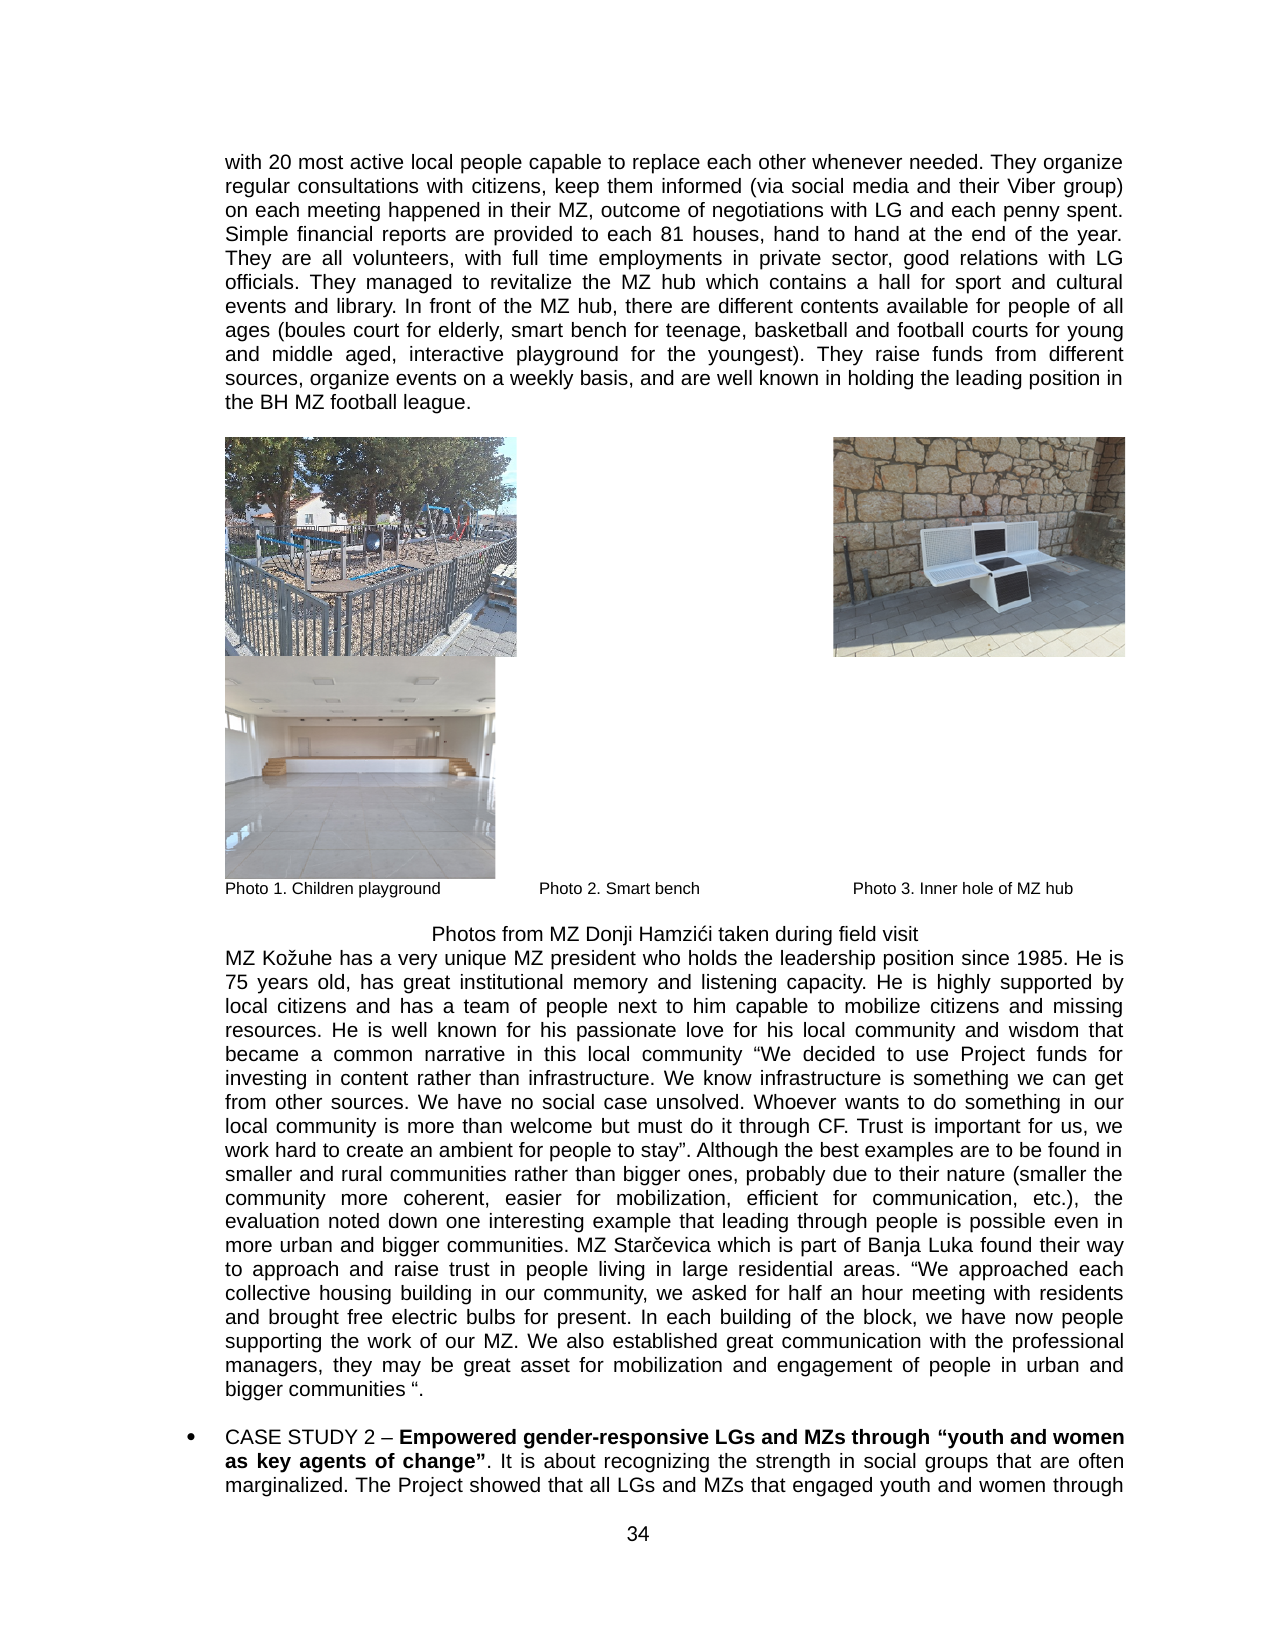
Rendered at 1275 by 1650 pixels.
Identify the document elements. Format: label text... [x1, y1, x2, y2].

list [187, 1425, 1125, 1497]
text Photo 1. Children playground Photo 2. Smart bench Photo 3. Inner hole of MZ hub [225, 879, 1125, 898]
picture [833, 437, 1125, 657]
text Photos from MZ Donji Hamzići taken during field visit [225, 922, 1125, 946]
picture [225, 437, 517, 879]
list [187, 150, 1125, 413]
text MZ Kožuhe has a very unique MZ president who holds the leadership position since 1985. He is 75 years old, has great institutional memory and listening capacity. He is highly supported by local citizens and has a team of people next to him capable to mobilize citizens and missing resources. He is well known for his passionate love for his local community and wisdom that became a common narrative in this local community “We decided to use Project funds for investing in content rather than infrastructure. We know infrastructure is something we can get from other sources. We have no social case unsolved. Whoever wants to do something in our local community is more than welcome but must do it through CF. Trust is important for us, we work hard to create an ambient for people to stay”. Although the best examples are to be found in smaller and rural communities rather than bigger ones, probably due to their nature (smaller the community more coherent, easier for mobilization, efficient for communication, etc.), the evaluation noted down one interesting example that leading through people is possible even in more urban and bigger communities. MZ Starčevica which is part of Banja Luka found their way to approach and raise trust in people living in large residential areas. “We approached each collective housing building in our community, we asked for half an hour meeting with residents and brought free electric bulbs for present. In each building of the block, we have now people supporting the work of our MZ. We also established great communication with the professional managers, they may be great asset for mobilization and engagement of people in urban and bigger communities “. [225, 946, 1125, 1401]
